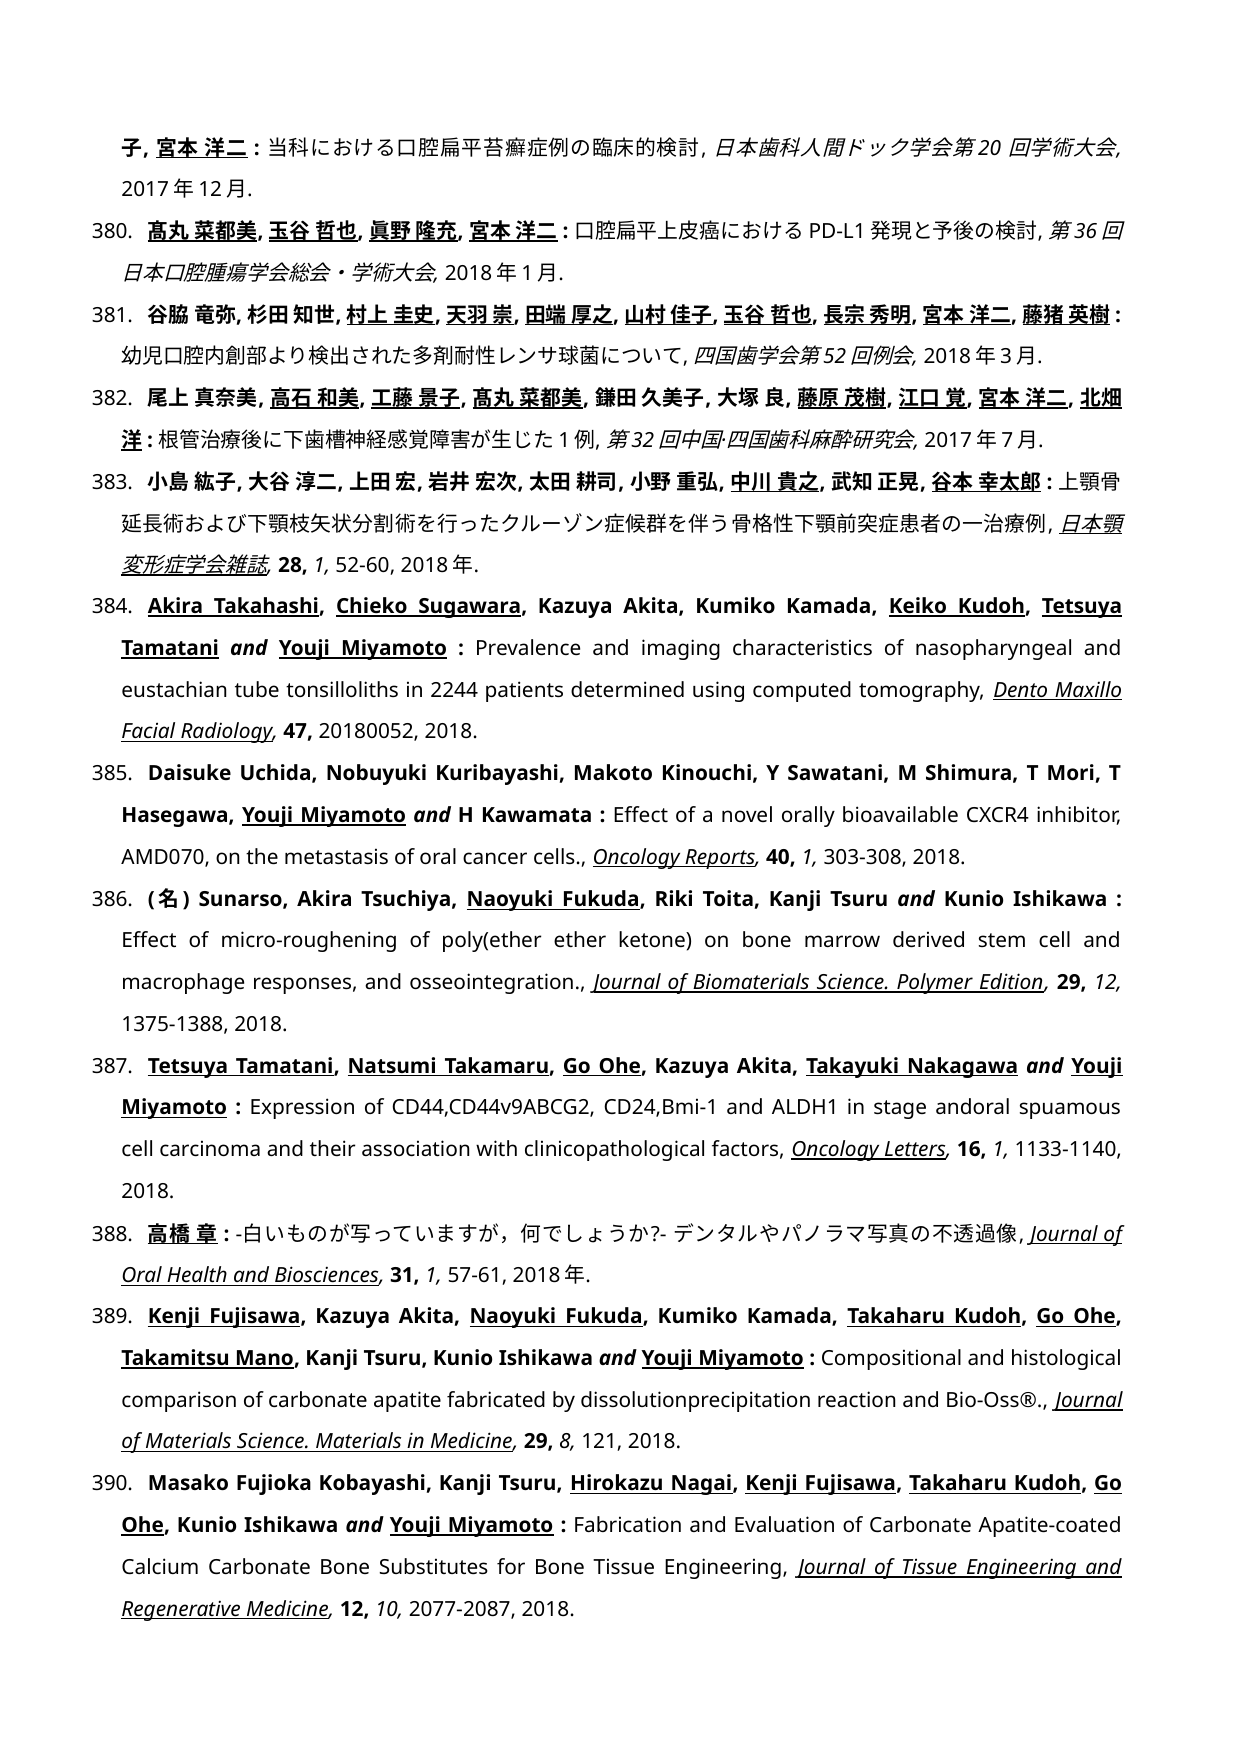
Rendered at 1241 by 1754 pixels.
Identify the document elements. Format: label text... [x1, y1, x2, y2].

list 小島 紘子, 大谷 淳二, 上田 宏, 岩井 宏次, 太田 耕司, 小野 重弘, 中川 貴之, 武知 正晃, 谷本 幸太郎 : 上顎骨延長術および下顎枝矢状分割術を行ったクルーゾン症候群を伴う骨格性下顎前突症患者の一治療例, 日本顎変形症学会雑誌, 28, 1, 52-60, 2018年. [92, 459, 1122, 584]
list Akira Takahashi, Chieko Sugawara, Kazuya Akita, Kumiko Kamada, Keiko Kudoh, Tetsuya Tamatani and Youji Miyamoto : Prevalence and imaging characteristics of nasopharyngeal and eustachian tube tonsilloliths in 2244 patients determined using computed tomography, Dento Maxillo Facial Radiology, 47, 20180052, 2018. [92, 584, 1122, 752]
list Kenji Fujisawa, Kazuya Akita, Naoyuki Fukuda, Kumiko Kamada, Takaharu Kudoh, Go Ohe, Takamitsu Mano, Kanji Tsuru, Kunio Ishikawa and Youji Miyamoto : Compositional and histological comparison of carbonate apatite fabricated by dissolutionprecipitation reaction and Bio-Oss®., Journal of Materials Science. Materials in Medicine, 29, 8, 121, 2018. [92, 1295, 1122, 1462]
list 髙丸 菜都美, 玉谷 哲也, 眞野 隆充, 宮本 洋二 : 口腔扁平上皮癌におけるPD-L1発現と予後の検討, 第36回日本口腔腫瘍学会総会・学術大会, 2018年1月. [92, 209, 1122, 292]
list Masako Fujioka Kobayashi, Kanji Tsuru, Hirokazu Nagai, Kenji Fujisawa, Takaharu Kudoh, Go Ohe, Kunio Ishikawa and Youji Miyamoto : Fabrication and Evaluation of Carbonate Apatite-coated Calcium Carbonate Bone Substitutes for Bone Tissue Engineering, Journal of Tissue Engineering and Regenerative Medicine, 12, 10, 2077-2087, 2018. [92, 1462, 1122, 1629]
list 尾上 真奈美, 高石 和美, 工藤 景子, 髙丸 菜都美, 鎌田 久美子, 大塚 良, 藤原 茂樹, 江口 覚, 宮本 洋二, 北畑 洋 : 根管治療後に下歯槽神経感覚障害が生じた1例, 第32回中国·四国歯科麻酔研究会, 2017年7月. [92, 376, 1122, 459]
list Tetsuya Tamatani, Natsumi Takamaru, Go Ohe, Kazuya Akita, Takayuki Nakagawa and Youji Miyamoto : Expression of CD44,CD44v9ABCG2, CD24,Bmi-1 and ALDH1 in stage andoral spuamous cell carcinoma and their association with clinicopathological factors, Oncology Letters, 16, 1, 1133-1140, 2018. [92, 1044, 1122, 1211]
list 高橋 章 : -白いものが写っていますが，何でしょうか?- デンタルやパノラマ写真の不透過像, Journal of Oral Health and Biosciences, 31, 1, 57-61, 2018年. [92, 1211, 1122, 1295]
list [92, 125, 1122, 209]
list 谷脇 竜弥, 杉田 知世, 村上 圭史, 天羽 崇, 田端 厚之, 山村 佳子, 玉谷 哲也, 長宗 秀明, 宮本 洋二, 藤猪 英樹 : 幼児口腔内創部より検出された多剤耐性レンサ球菌について, 四国歯学会第52回例会, 2018年3月. [92, 292, 1122, 376]
list Daisuke Uchida, Nobuyuki Kuribayashi, Makoto Kinouchi, Y Sawatani, M Shimura, T Mori, T Hasegawa, Youji Miyamoto and H Kawamata : Effect of a novel orally bioavailable CXCR4 inhibitor, AMD070, on the metastasis of oral cancer cells., Oncology Reports, 40, 1, 303-308, 2018. [92, 752, 1122, 877]
list (名) Sunarso, Akira Tsuchiya, Naoyuki Fukuda, Riki Toita, Kanji Tsuru and Kunio Ishikawa : Effect of micro-roughening of poly(ether ether ketone) on bone marrow derived stem cell and macrophage responses, and osseointegration., Journal of Biomaterials Science. Polymer Edition, 29, 12, 1375-1388, 2018. [92, 877, 1122, 1044]
